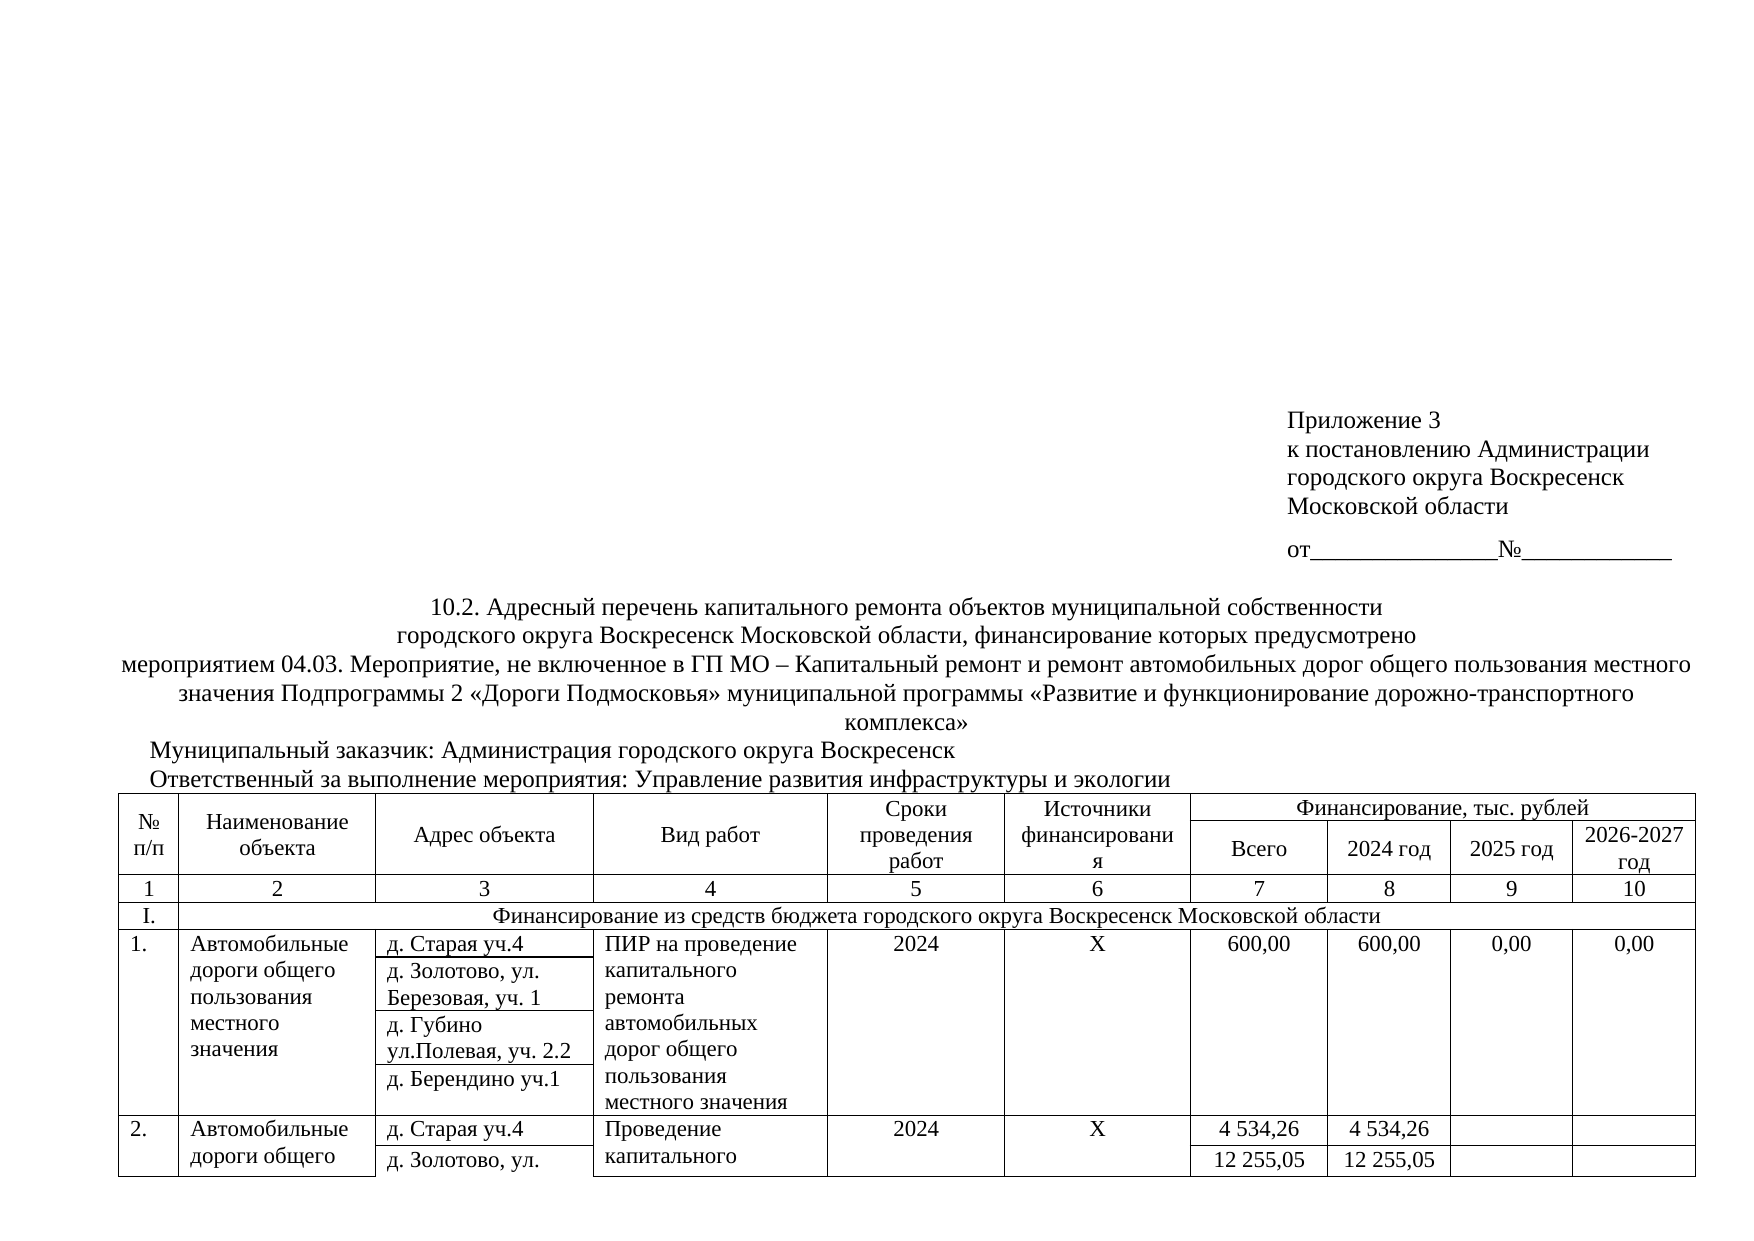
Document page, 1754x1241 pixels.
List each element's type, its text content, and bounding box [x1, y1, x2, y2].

table_cell 9 [1451, 875, 1572, 902]
table_cell 4 [594, 875, 827, 902]
table_cell 3 [376, 875, 593, 902]
table_cell 12 255,05 [1328, 1146, 1450, 1176]
table_header Источники финансирования [1005, 794, 1190, 874]
table_cell 600,00 [1191, 930, 1327, 1114]
table_cell 12 255,05 [1191, 1146, 1327, 1176]
text комплекса» [118, 707, 1695, 736]
table_cell 2024 год [1328, 821, 1450, 874]
table_cell 2. [119, 1116, 178, 1176]
text 10.2. Адресный перечень капитального ремонта объектов муниципальной собственности [118, 592, 1695, 621]
table_cell 2 [179, 875, 375, 902]
table_cell д. Старая уч.4 [376, 1116, 593, 1145]
table_cell 2026-2027 год [1573, 821, 1695, 874]
table_cell [1573, 1146, 1695, 1176]
text городского округа Воскресенск [118, 462, 1695, 491]
table_cell 5 [828, 875, 1004, 902]
table_cell Всего [1191, 821, 1327, 874]
table_cell Проведение капитального ремонта автомобильных дорог общего пользования местного значения [594, 1116, 827, 1176]
text Московской области [118, 491, 1695, 520]
text от_______________№____________ [118, 534, 1695, 563]
table_header Наименование объекта [179, 794, 375, 874]
text Ответственный за выполнение мероприятия: Управление развития инфраструктуры и экологии [118, 764, 1695, 793]
table_cell [1451, 1116, 1572, 1145]
table_cell 4 534,26 [1328, 1116, 1450, 1145]
text Муниципальный заказчик: Администрация городского округа Воскресенск [118, 736, 1695, 764]
table_cell д. Старая уч.4 [376, 930, 593, 956]
table_cell Автомобильные дороги общего пользования местного значения [179, 1116, 375, 1176]
table_cell 600,00 [1328, 930, 1450, 1114]
table_cell [1573, 1116, 1695, 1145]
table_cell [376, 1146, 593, 1176]
table_cell Х [1005, 930, 1190, 1114]
table_cell 10 [1573, 875, 1695, 902]
text городского округа Воскресенск Московской области, финансирование которых предусмотрено [118, 621, 1695, 649]
table_cell Автомобильные дороги общего пользования местного значения [179, 930, 375, 1114]
table_cell 6 [1005, 875, 1190, 902]
table_cell 2024 [828, 1116, 1004, 1176]
table_cell 0,00 [1573, 930, 1695, 1114]
table_cell 2024 [828, 930, 1004, 1114]
table_cell 1 [119, 875, 178, 902]
table_cell 1. [119, 930, 178, 1114]
table_cell ПИР на проведение капитального ремонта автомобильных дорог общего пользования местного значения [594, 930, 827, 1114]
table_header Вид работ [594, 794, 827, 874]
table_header Сроки проведения работ [828, 794, 1004, 874]
table_cell Х [1005, 1116, 1190, 1176]
text к постановлению Администрации [118, 434, 1695, 462]
table_cell 0,00 [1451, 930, 1572, 1114]
table_header Адрес объекта [376, 794, 593, 874]
table_cell д. Губино ул.Полевая, уч. 2.2 [376, 1011, 593, 1064]
table_cell 8 [1328, 875, 1450, 902]
text мероприятием 04.03. Мероприятие, не включенное в ГП МО – Капитальный ремонт и ремонт автомобильных дорог общего пользования местного значения Подпрограммы 2 «Дороги Подмосковья» муниципальной программы «Развитие и функционирование дорожно-транспортного [118, 649, 1695, 707]
table_cell д. Берендино уч.1 [376, 1065, 593, 1114]
table_header Финансирование, тыс. рублей [1191, 794, 1695, 820]
table_cell 2025 год [1451, 821, 1572, 874]
table_header № п/п [119, 794, 178, 874]
table_cell 7 [1191, 875, 1327, 902]
table_cell I. [119, 903, 178, 929]
table_cell [1451, 1146, 1572, 1176]
text Приложение 3 [118, 405, 1695, 434]
table_cell Финансирование из средств бюджета городского округа Воскресенск Московской области [179, 903, 1695, 929]
table_cell 4 534,26 [1191, 1116, 1327, 1145]
table_cell д. Золотово, ул. Березовая, уч. 1 [376, 958, 593, 1010]
